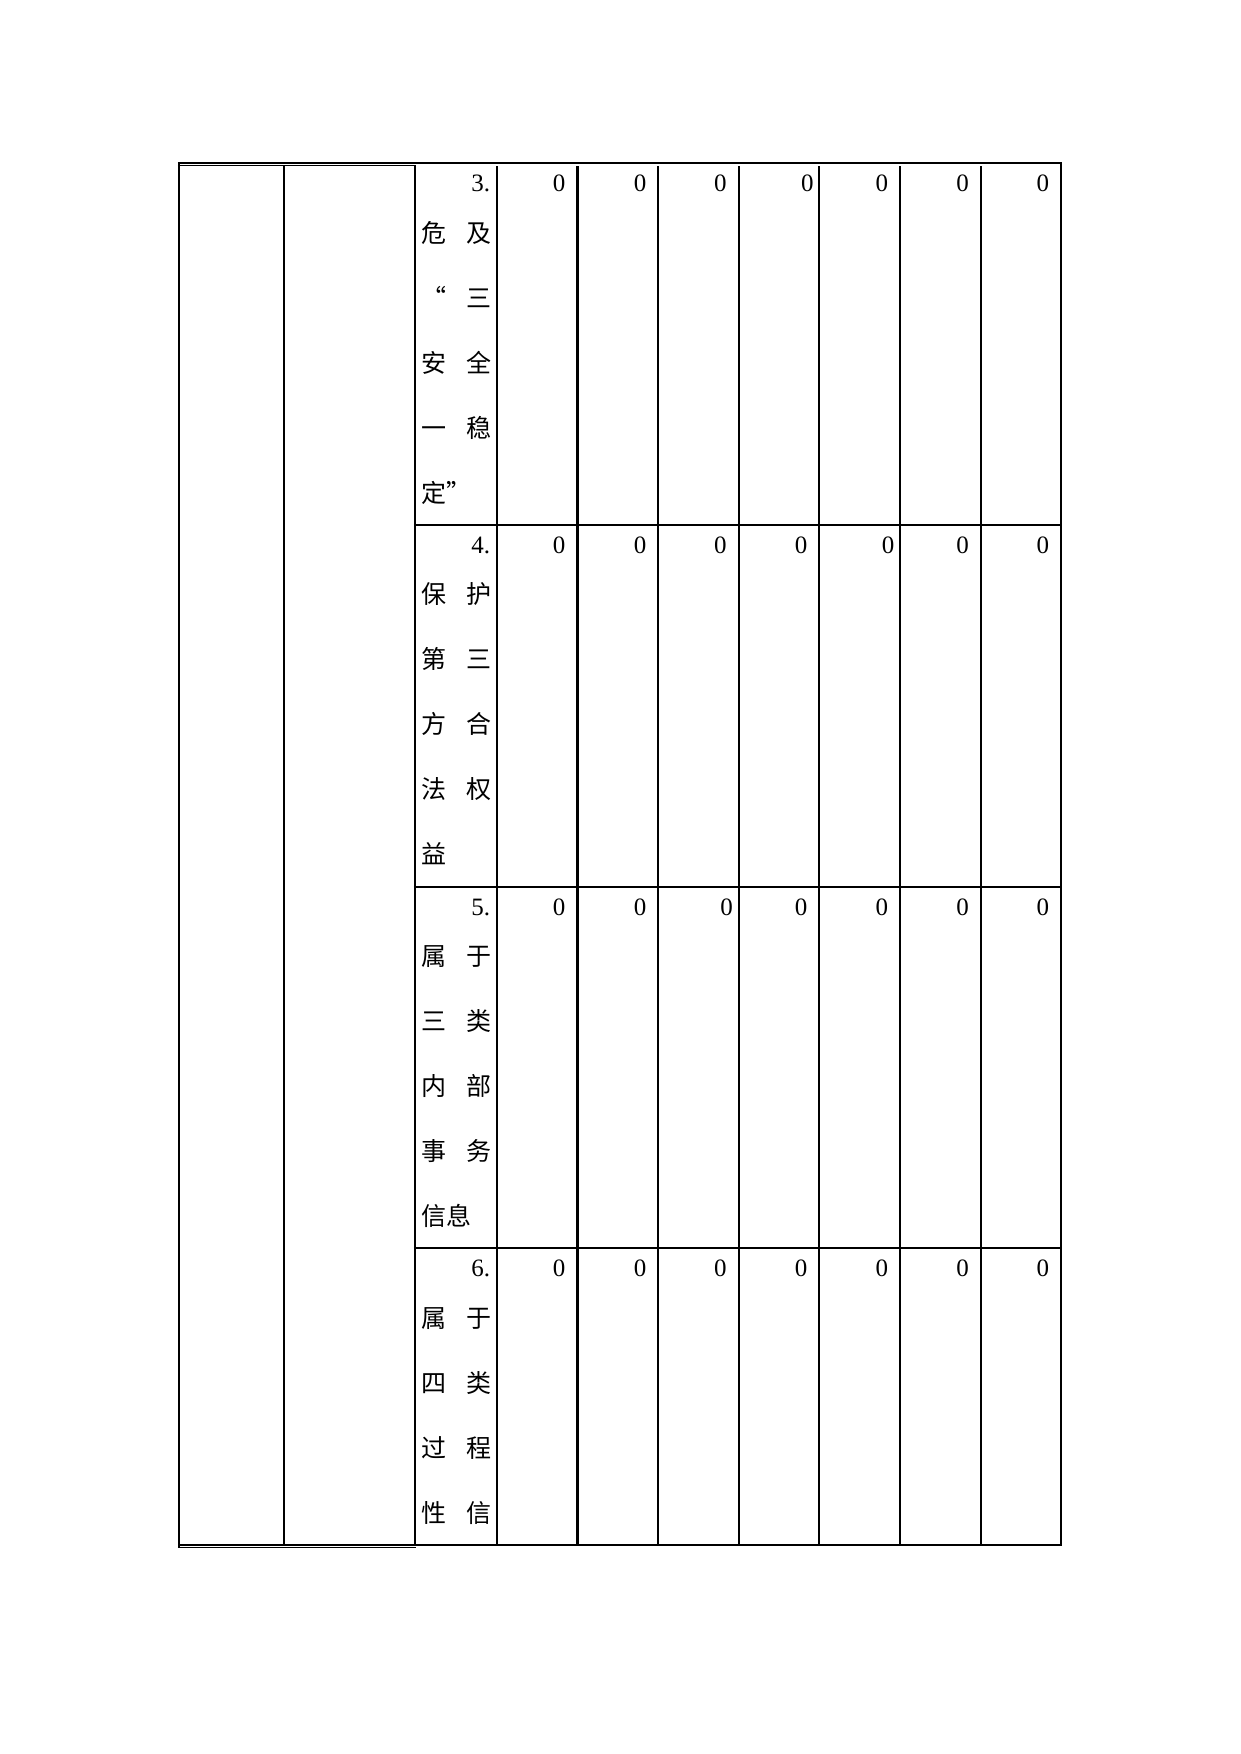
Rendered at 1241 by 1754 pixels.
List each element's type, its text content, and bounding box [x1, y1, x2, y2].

table_cell 0 [579, 888, 657, 1247]
table_cell 0 [982, 888, 1060, 1247]
table_cell 0 [982, 1249, 1060, 1544]
table_cell 0 [498, 526, 576, 886]
table_cell 0 [901, 888, 980, 1247]
table_cell 0 [820, 1249, 899, 1544]
table_cell 0 [740, 526, 818, 886]
table_cell 0 [578, 164, 658, 524]
table_cell 0 [901, 526, 980, 886]
table_cell 0 [981, 164, 1060, 524]
table_cell 0 [658, 164, 739, 524]
table_cell 0 [982, 526, 1060, 886]
table_cell 0 [659, 1249, 738, 1544]
table_cell 0 [820, 526, 899, 886]
table_cell 3.危及“三安全一稳定” [415, 164, 497, 524]
table_cell 0 [579, 526, 657, 886]
table_cell 0 [901, 1249, 980, 1544]
table_cell 0 [819, 164, 900, 524]
table_cell 0 [497, 164, 577, 524]
table_cell 0 [740, 888, 818, 1247]
table_cell 4.保护第三方合法权益 [416, 526, 496, 886]
table_cell 6.属于四类过程性信息 [416, 1249, 496, 1544]
table_cell 0 [498, 888, 576, 1247]
table_cell 0 [740, 1249, 818, 1544]
table_cell 0 [820, 888, 899, 1247]
table_cell 0 [659, 888, 738, 1247]
table_cell 5.属于三类内部事务信息 [416, 888, 496, 1247]
table_cell 0 [900, 164, 981, 524]
table_cell 0 [579, 1249, 657, 1544]
table_cell 0 [498, 1249, 576, 1544]
table_cell 0 [739, 164, 819, 524]
table_cell 0 [659, 526, 738, 886]
